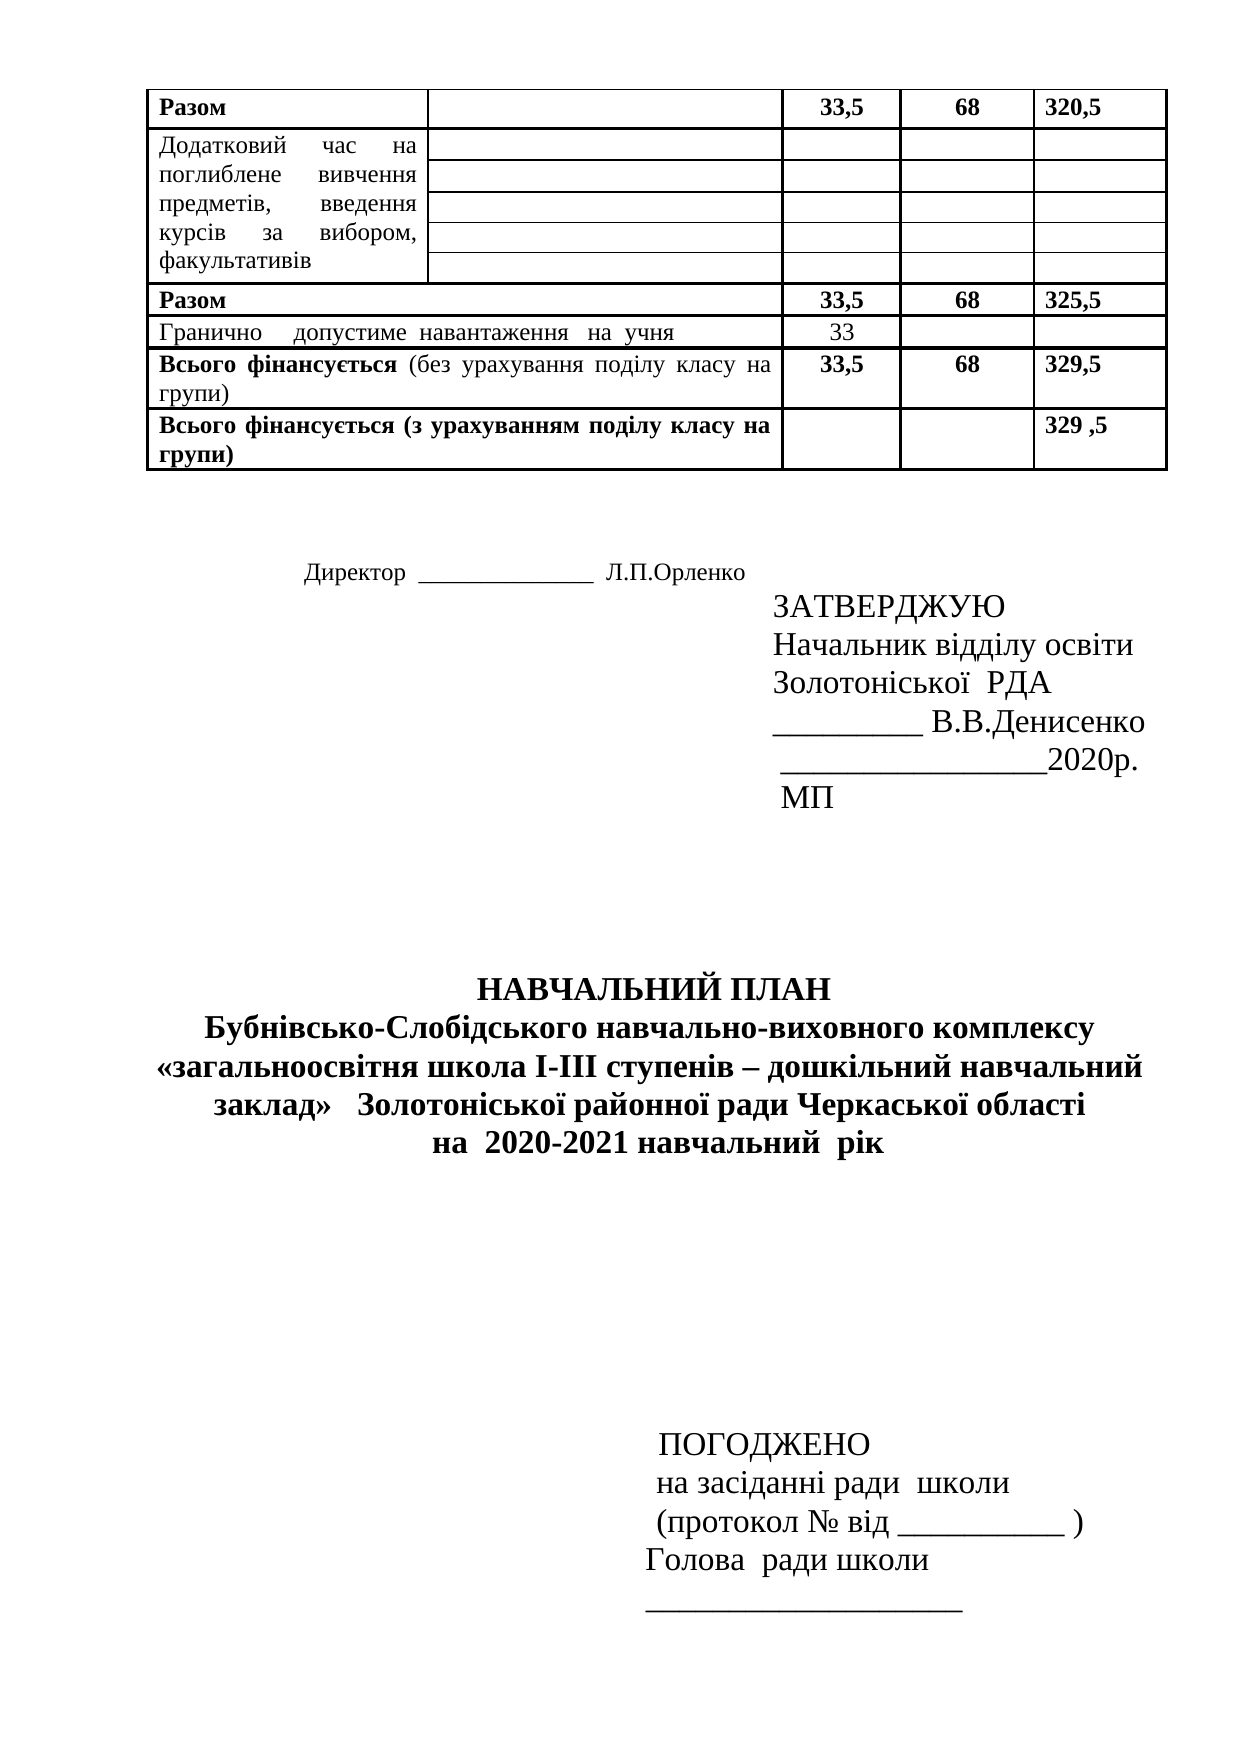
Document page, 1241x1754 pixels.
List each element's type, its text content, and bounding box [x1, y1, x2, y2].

table_cell Разом [149, 285, 781, 314]
table_cell 33 [784, 317, 899, 346]
text ___________________ [148, 1578, 1152, 1616]
table_cell [902, 410, 1033, 468]
table_cell [429, 223, 781, 252]
table_cell [784, 130, 899, 159]
table_cell [429, 253, 781, 282]
table_cell Всього фінансується (з урахуванням поділу класу на групи) [149, 410, 781, 468]
table_cell [784, 193, 899, 221]
table_cell 33,5 [784, 350, 899, 407]
table_cell Разом [149, 90, 427, 127]
text ЗАТВЕРДЖУЮ [148, 586, 1152, 624]
table_cell [429, 90, 781, 127]
table_cell Гранично допустиме навантаження на учня [149, 317, 781, 346]
table_cell [902, 317, 1033, 346]
table_cell 33,5 [784, 90, 899, 127]
table_cell [902, 161, 1033, 191]
text на засіданні ради школи [148, 1463, 1152, 1501]
table_cell 329,5 [1035, 350, 1165, 407]
table_cell 68 [902, 90, 1033, 127]
table_cell [1035, 223, 1165, 252]
text Бубнівсько-Слобідського навчально-виховного комплексу «загальноосвітня школа І-ІІІ ступенів – дошкільний навчальний заклад» Золотоніської районної ради Черкаської області [148, 1007, 1152, 1122]
table_cell [1035, 130, 1165, 159]
table_cell [1035, 317, 1165, 346]
text МП [148, 777, 1152, 816]
text Голова ради школи [148, 1539, 1152, 1578]
text НАВЧАЛЬНИЙ ПЛАН [148, 969, 1152, 1007]
table_cell [429, 193, 781, 221]
text (протокол № від __________ ) [148, 1501, 1152, 1539]
table_cell [902, 223, 1033, 252]
table_cell 68 [902, 285, 1033, 314]
text Директор ______________ Л.П.Орленко [148, 557, 1152, 586]
table_cell [784, 223, 899, 252]
table_cell [1035, 161, 1165, 191]
table_cell [1035, 193, 1165, 221]
table_cell [784, 161, 899, 191]
table_cell Додатковий час на поглиблене вивчення предметів, введення курсів за вибором, факультативів [149, 130, 427, 282]
table_cell [1035, 253, 1165, 282]
table_cell 33,5 [784, 285, 899, 314]
table_cell [784, 253, 899, 282]
table_cell [902, 253, 1033, 282]
text Начальник відділу освіти [148, 624, 1152, 662]
table_cell [784, 410, 899, 468]
table_cell 68 [902, 350, 1033, 407]
text ПОГОДЖЕНО [148, 1424, 1152, 1463]
text _________ В.В.Денисенко [148, 701, 1152, 739]
table_cell [429, 161, 781, 191]
table_cell 329 ,5 [1035, 410, 1165, 468]
table_cell Всього фінансується (без урахування поділу класу на групи) [149, 350, 781, 407]
table_cell 320,5 [1035, 90, 1165, 127]
table_cell 325,5 [1035, 285, 1165, 314]
table_cell [429, 130, 781, 159]
table_cell [902, 193, 1033, 221]
text на 2020-2021 навчальний рік [148, 1122, 1152, 1161]
table_cell [902, 130, 1033, 159]
text Золотоніської РДА [148, 662, 1152, 701]
text ________________2020р. [148, 739, 1152, 777]
